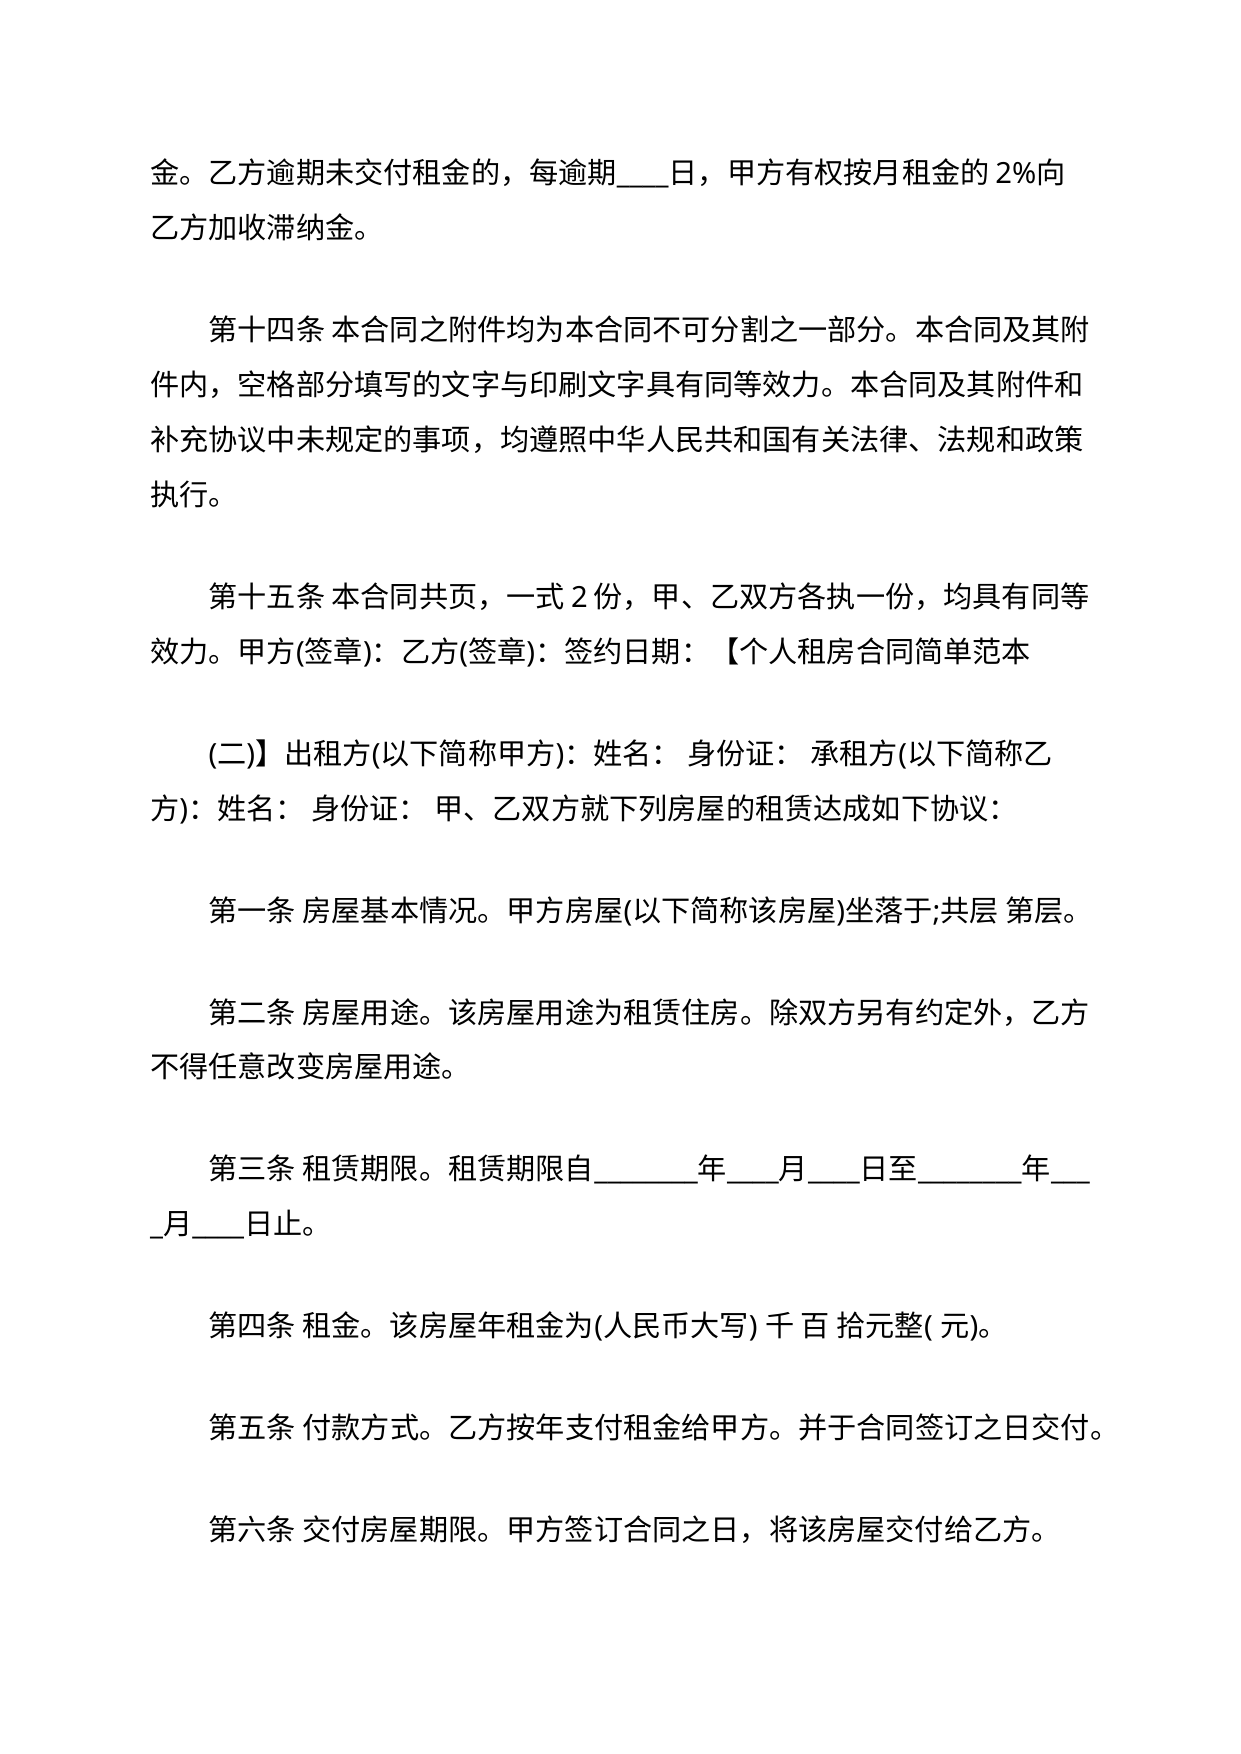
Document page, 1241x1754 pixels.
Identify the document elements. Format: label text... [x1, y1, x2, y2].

text 第五条 付款方式。乙方按年支付租金给甲方。并于合同签订之日交付。 [150, 1405, 1090, 1447]
text 第二条 房屋用途。该房屋用途为租赁住房。除双方另有约定外，乙方不得任意改变房屋用途。 [150, 989, 1090, 1086]
text (二)】出租方(以下简称甲方)：姓名： 身份证： 承租方(以下简称乙方)：姓名： 身份证： 甲、乙双方就下列房屋的租赁达成如下协议： [150, 730, 1090, 828]
text 第一条 房屋基本情况。甲方房屋(以下简称该房屋)坐落于;共层 第层。 [150, 887, 1090, 929]
text 第十四条 本合同之附件均为本合同不可分割之一部分。本合同及其附件内，空格部分填写的文字与印刷文字具有同等效力。本合同及其附件和补充协议中未规定的事项，均遵照中华人民共和国有关法律、法规和政策执行。 [150, 307, 1090, 514]
text 第六条 交付房屋期限。甲方签订合同之日，将该房屋交付给乙方。 [150, 1507, 1090, 1549]
text 第三条 租赁期限。租赁期限自________年____月____日至________年____月____日止。 [150, 1146, 1090, 1243]
text 第四条 租金。该房屋年租金为(人民币大写) 千 百 拾元整( 元)。 [150, 1303, 1090, 1345]
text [150, 150, 1090, 247]
text 第十五条 本合同共页，一式2份，甲、乙双方各执一份，均具有同等效力。甲方(签章)：乙方(签章)：签约日期：【个人租房合同简单范本 [150, 573, 1090, 671]
